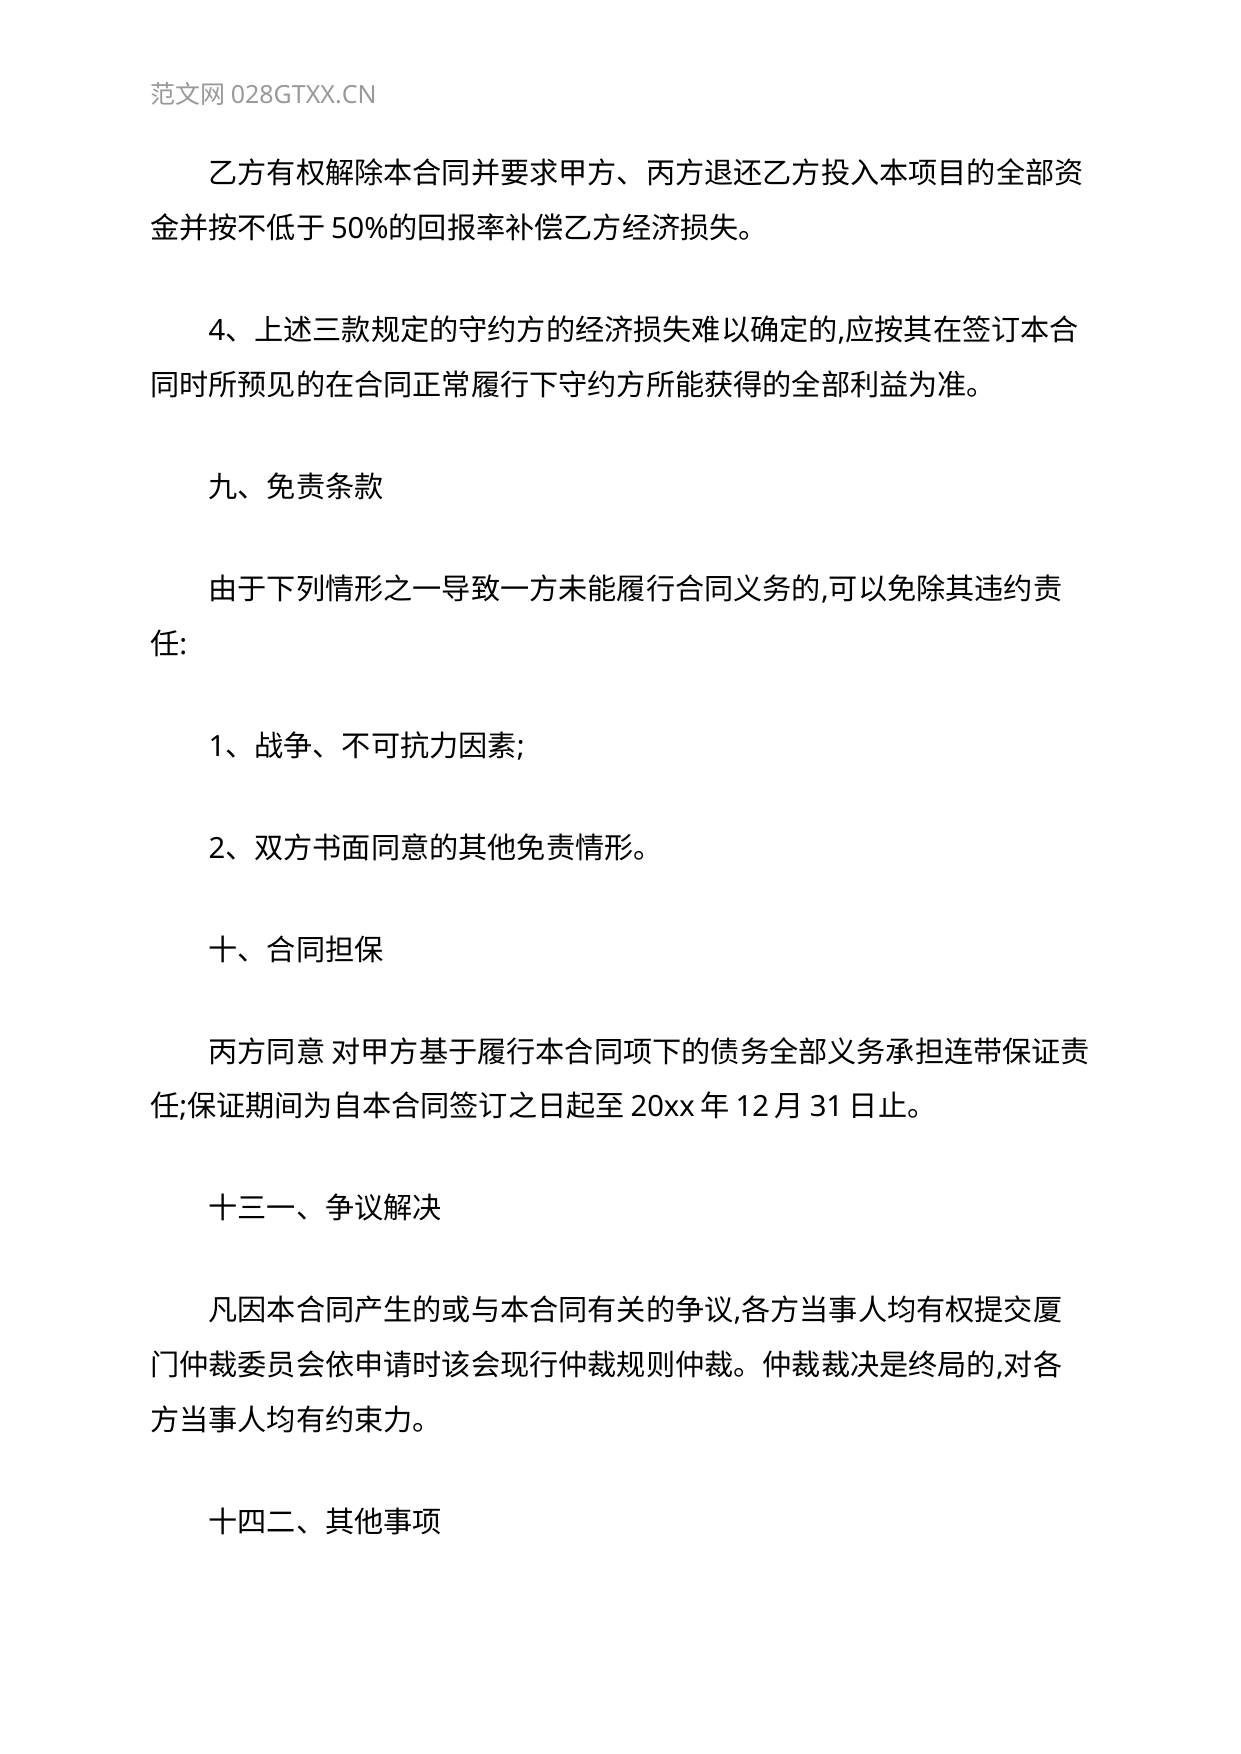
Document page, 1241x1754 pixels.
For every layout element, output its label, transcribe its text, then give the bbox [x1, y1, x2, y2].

text 凡因本合同产生的或与本合同有关的争议,各方当事人均有权提交厦门仲裁委员会依申请时该会现行仲裁规则仲裁。仲裁裁决是终局的,对各方当事人均有约束力。 [150, 1287, 1090, 1439]
text 十四二、其他事项 [150, 1498, 1090, 1541]
text 十三一、争议解决 [150, 1185, 1090, 1227]
text 4、上述三款规定的守约方的经济损失难以确定的,应按其在签订本合同时所预见的在合同正常履行下守约方所能获得的全部利益为准。 [150, 307, 1090, 404]
text 九、免责条款 [150, 464, 1090, 506]
text 乙方有权解除本合同并要求甲方、丙方退还乙方投入本项目的全部资金并按不低于50%的回报率补偿乙方经济损失。 [150, 150, 1090, 247]
text 十、合同担保 [150, 926, 1090, 969]
text 丙方同意 对甲方基于履行本合同项下的债务全部义务承担连带保证责任;保证期间为自本合同签订之日起至20xx年12月31日止。 [150, 1028, 1090, 1125]
text 2、双方书面同意的其他免责情形。 [150, 824, 1090, 867]
text 1、战争、不可抗力因素; [150, 722, 1090, 765]
text 由于下列情形之一导致一方未能履行合同义务的,可以免除其违约责任: [150, 565, 1090, 663]
